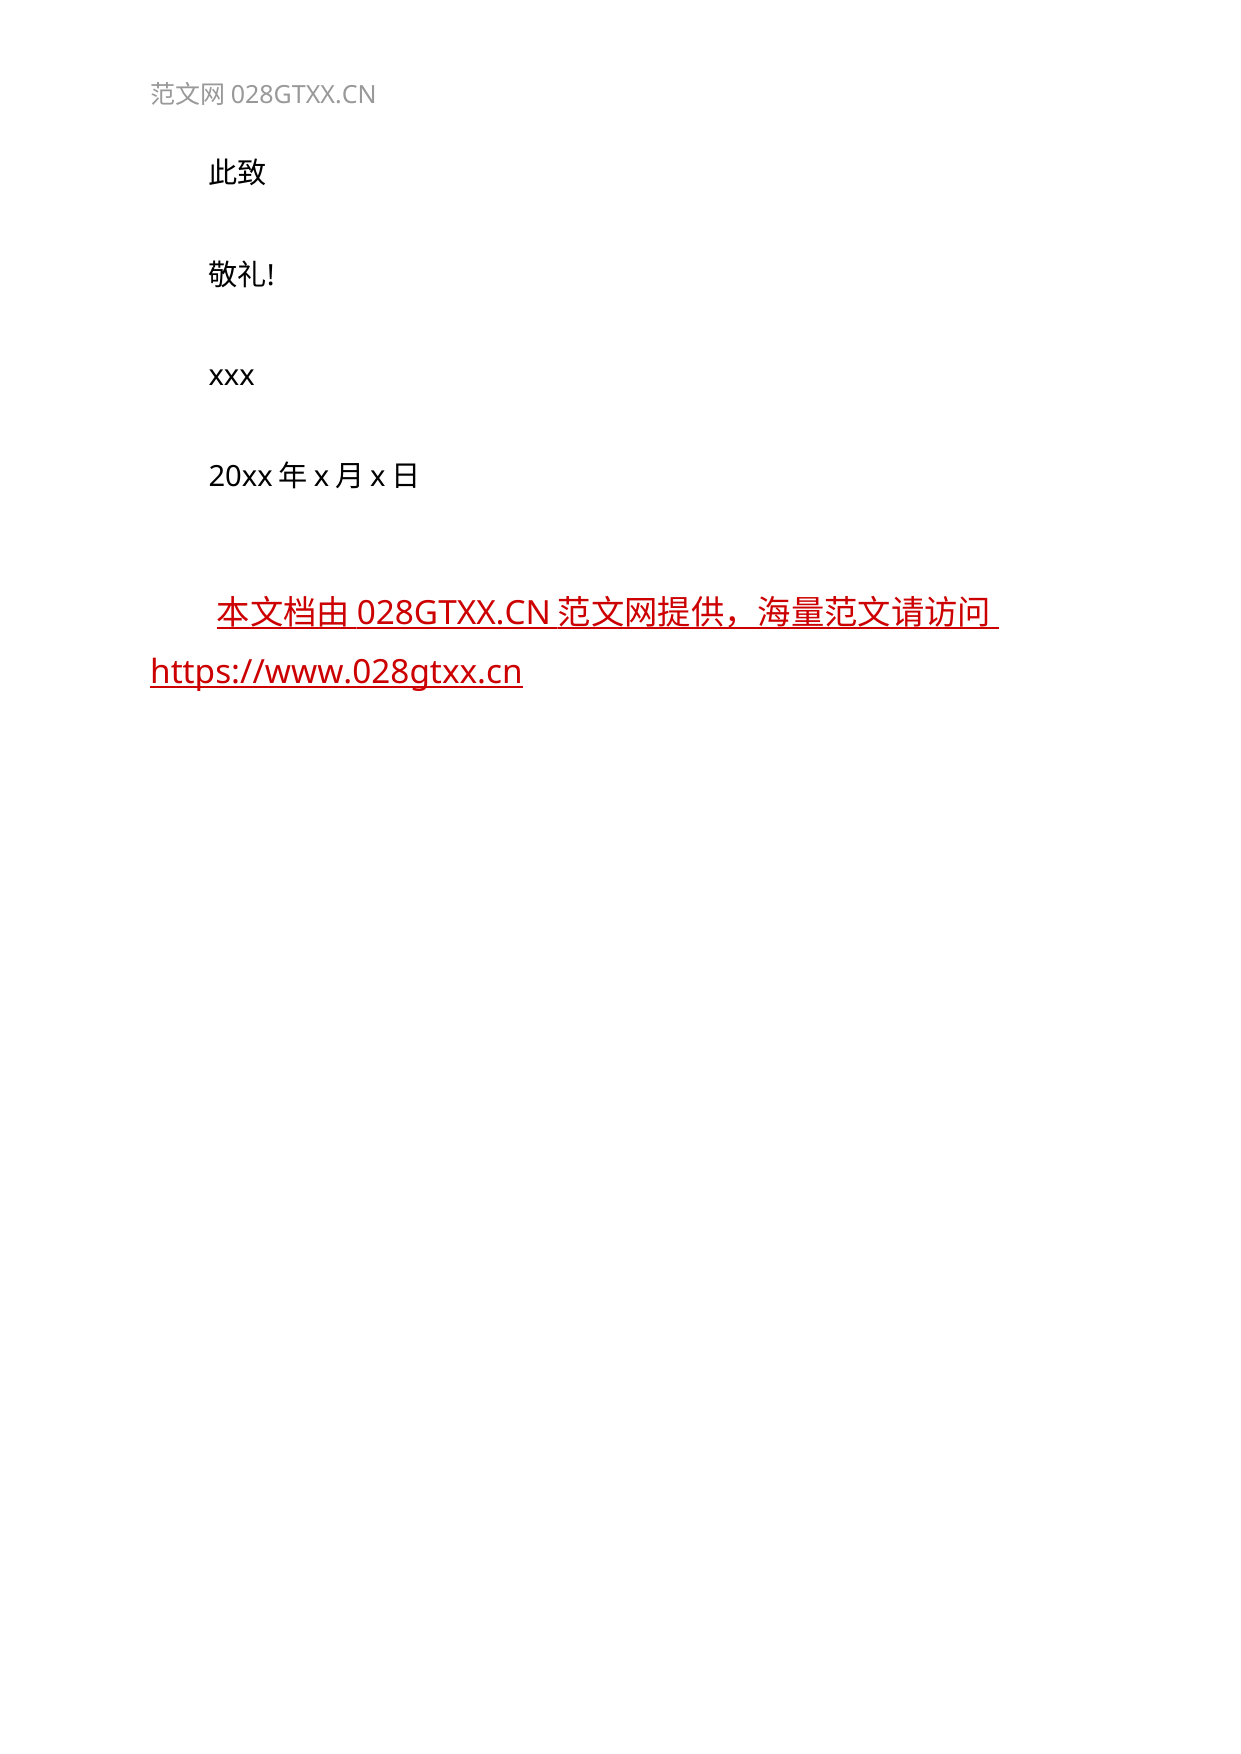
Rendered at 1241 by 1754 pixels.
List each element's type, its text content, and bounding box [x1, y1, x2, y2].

text xxx [150, 354, 1090, 393]
text 敬礼! [150, 252, 1090, 294]
text 此致 [150, 150, 1090, 192]
text 本文档由028GTXX.CN范文网提供，海量范文请访问 https://www.028gtxx.cn [150, 585, 1090, 693]
text 20xx年x月x日 [150, 452, 1090, 494]
